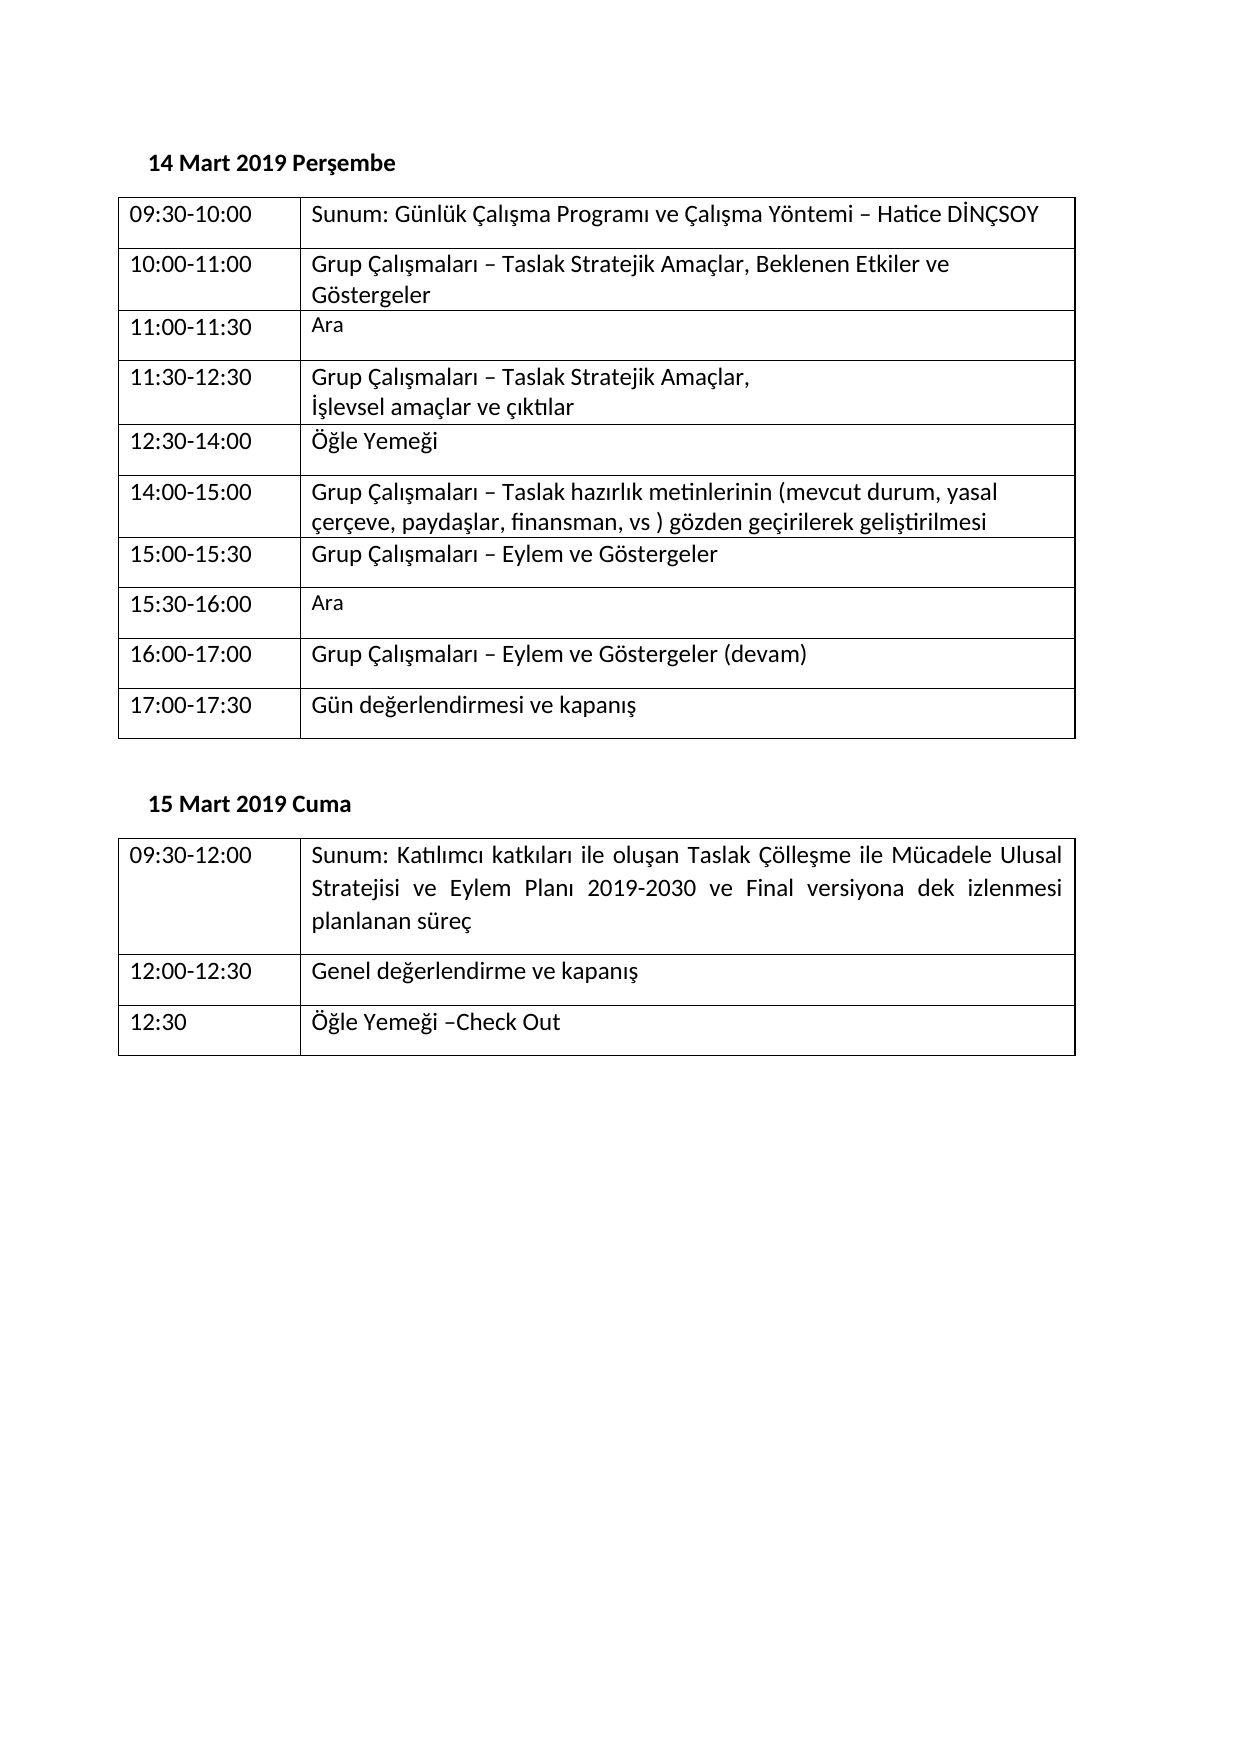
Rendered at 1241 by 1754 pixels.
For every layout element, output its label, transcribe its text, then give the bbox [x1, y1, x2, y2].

table_cell Ara [301, 588, 1074, 637]
table_header Sunum: Katılımcı katkıları ile oluşan Taslak Çölleşme ile Mücadele Ulusal Stratejisi ve Eylem Planı 2019-2030 ve Final versiyona dek izlenmesi planlanan süreç [301, 839, 1074, 954]
table_cell 14:00-15:00 [119, 476, 300, 537]
table_cell Grup Çalışmaları – Taslak Stratejik Amaçlar, Beklenen Etkiler ve Göstergeler [301, 249, 1074, 309]
table_header 09:30-12:00 [119, 839, 300, 954]
table_cell 12:30-14:00 [119, 425, 300, 475]
table_cell 15:00-15:30 [119, 538, 300, 587]
table_cell Öğle Yemeği –Check Out [301, 1006, 1074, 1055]
table_cell Ara [301, 311, 1074, 360]
table_header 09:30-10:00 [119, 198, 300, 247]
table_cell 12:00-12:30 [119, 955, 300, 1005]
text 14 Mart 2019 Perşembe [148, 148, 1093, 178]
table_cell Grup Çalışmaları – Eylem ve Göstergeler (devam) [301, 639, 1074, 688]
table_cell Gün değerlendirmesi ve kapanış [301, 689, 1074, 738]
table_cell 15:30-16:00 [119, 588, 300, 637]
table_cell 11:00-11:30 [119, 311, 300, 360]
table_cell Grup Çalışmaları – Taslak hazırlık metinlerinin (mevcut durum, yasal çerçeve, paydaşlar, finansman, vs ) gözden geçirilerek geliştirilmesi [301, 476, 1074, 537]
text 15 Mart 2019 Cuma [148, 789, 1093, 819]
table_cell 17:00-17:30 [119, 689, 300, 738]
table_header Sunum: Günlük Çalışma Programı ve Çalışma Yöntemi – Hatice DİNÇSOY [301, 198, 1074, 247]
table_cell 10:00-11:00 [119, 249, 300, 309]
table_cell 16:00-17:00 [119, 639, 300, 688]
table_cell 12:30 [119, 1006, 300, 1055]
table_cell Öğle Yemeği [301, 425, 1074, 475]
table_cell Grup Çalışmaları – Eylem ve Göstergeler [301, 538, 1074, 587]
table_cell Genel değerlendirme ve kapanış [301, 955, 1074, 1005]
table_cell 11:30-12:30 [119, 361, 300, 424]
table_cell Grup Çalışmaları – Taslak Stratejik Amaçlar, İşlevsel amaçlar ve çıktılar [301, 361, 1074, 424]
